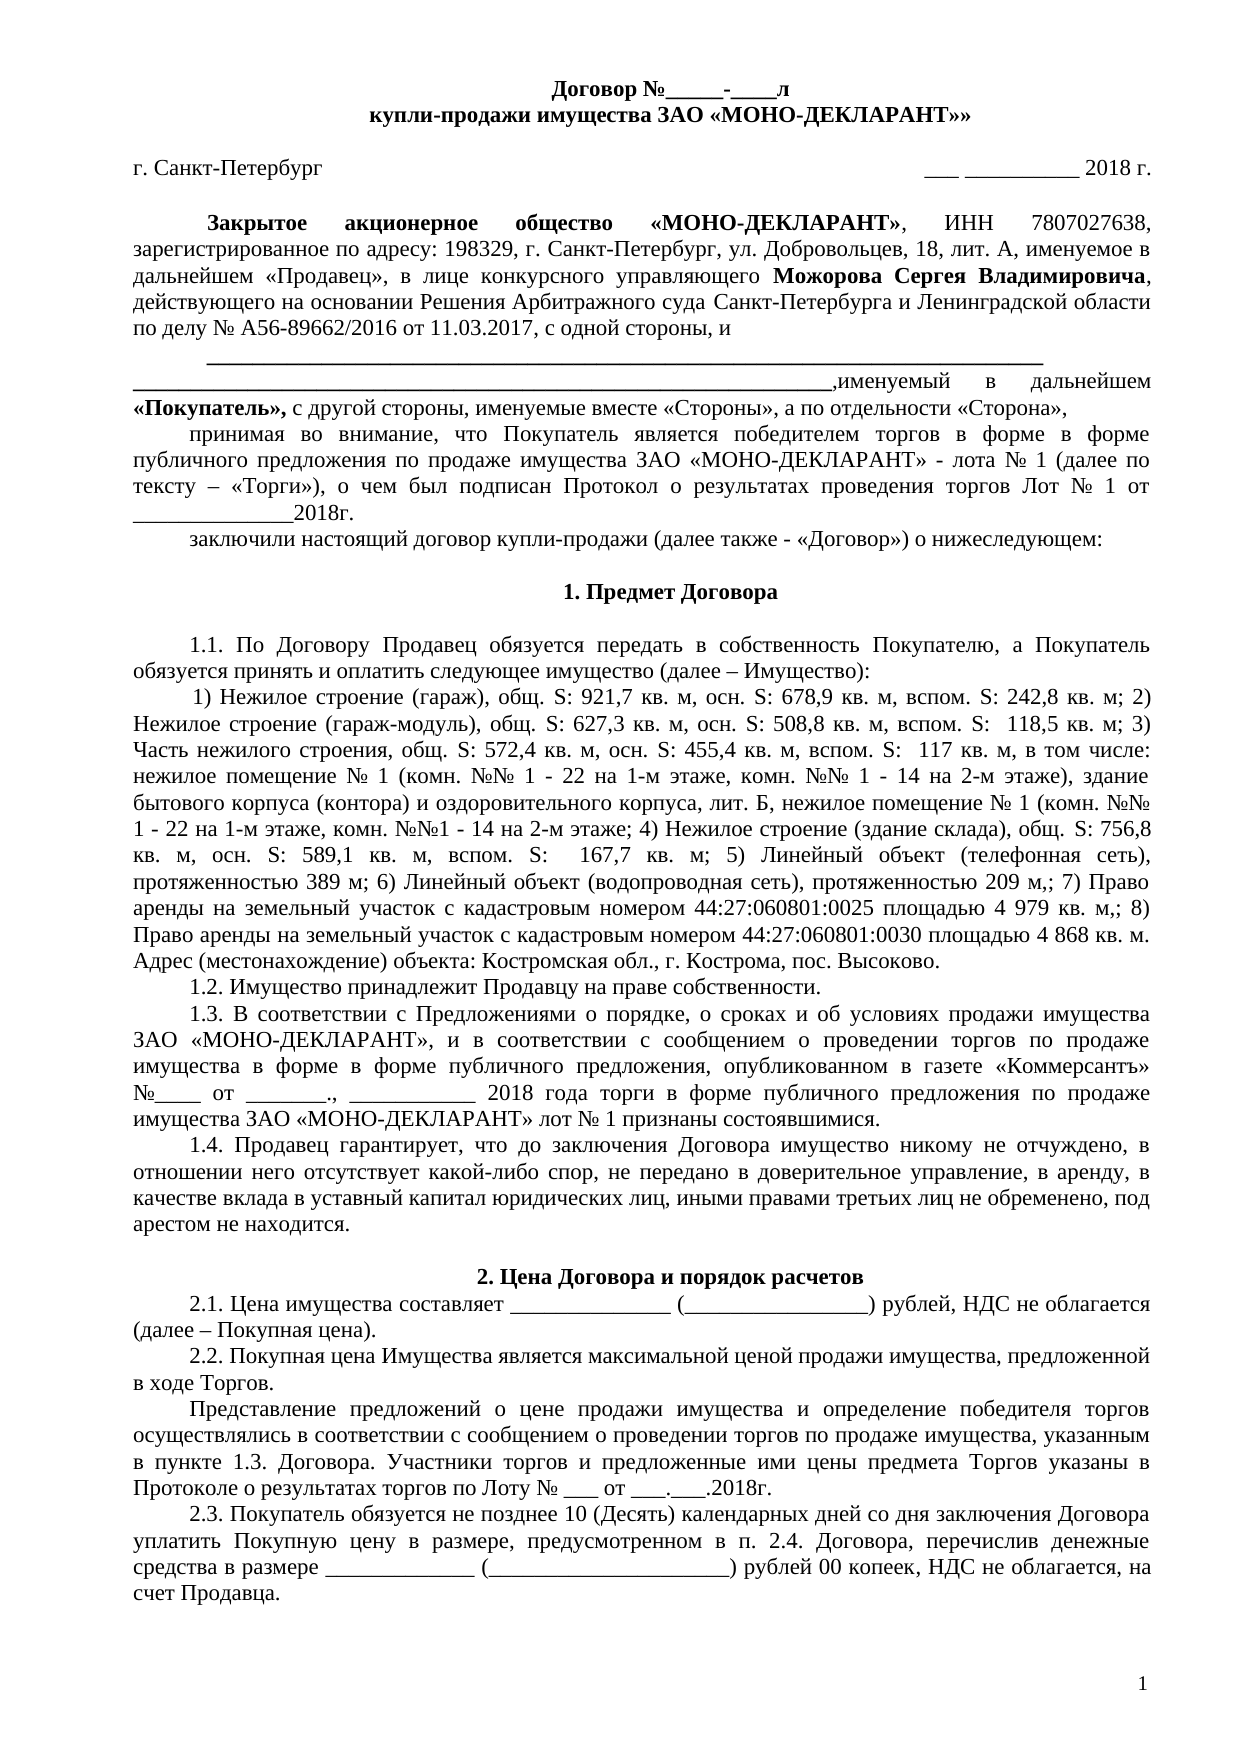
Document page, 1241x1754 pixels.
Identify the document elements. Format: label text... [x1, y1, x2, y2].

text принимая во внимание, что Покупатель является победителем торгов в форме в форме публичного предложения по продаже имущества ЗАО «МОНО-ДЕКЛАРАНТ» - лота № 1 (далее по тексту – «Торги»), о чем был подписан Протокол о результатах проведения торгов Лот № 1 от ______________2018г. [133, 420, 1152, 525]
text 1) Нежилое строение (гараж), общ. S: 921,7 кв. м, осн. S: 678,9 кв. м, вспом. S: 242,8 кв. м; 2) Нежилое строение (гараж-модуль), общ. S: 627,3 кв. м, осн. S: 508,8 кв. м, вспом. S: 118,5 кв. м; 3) Часть нежилого строения, общ. S: 572,4 кв. м, осн. S: 455,4 кв. м, вспом. S: 117 кв. м, в том числе: нежилое помещение № 1 (комн. №№ 1 - 22 на 1-м этаже, комн. №№ 1 - 14 на 2-м этаже), здание бытового корпуса (контора) и оздоровительного корпуса, лит. Б, нежилое помещение № 1 (комн. №№ 1 - 22 на 1-м этаже, комн. №№1 - 14 на 2-м этаже; 4) Нежилое строение (здание склада), общ. S: 756,8 кв. м, осн. S: 589,1 кв. м, вспом. S: 167,7 кв. м; 5) Линейный объект (телефонная сеть), протяженностью 389 м; 6) Линейный объект (водопроводная сеть), протяженностью 209 м,; 7) Право аренды на земельный участок с кадастровым номером 44:27:060801:0025 площадью 4 979 кв. м,; 8) Право аренды на земельный участок с кадастровым номером 44:27:060801:0030 площадью 4 868 кв. м. Адрес (местонахождение) объекта: Костромская обл., г. Кострома, пос. Высоково. [133, 683, 1152, 973]
text Представление предложений о цене продажи имущества и определение победителя торгов осуществлялись в соответствии с сообщением о проведении торгов по продаже имущества, указанным в пункте 1.3. Договора. Участники торгов и предложенные ими цены предмета Торгов указаны в Протоколе о результатах торгов по Лоту № ___ от ___.___.2018г. [133, 1395, 1152, 1500]
text Закрытое акционерное общество «МОНО-ДЕКЛАРАНТ», ИНН 7807027638, зарегистрированное по адресу: 198329, г. Санкт-Петербург, ул. Добровольцев, 18, лит. А, именуемое в дальнейшем «Продавец», в лице конкурсного управляющего Можорова Сергея Владимировича, действующего на основании Решения Арбитражного суда Санкт-Петербурга и Ленинградской области по делу № А56-89662/2016 от 11.03.2017, с одной стороны, и [133, 209, 1152, 341]
text купли-продажи имущества ЗАО «МОНО-ДЕКЛАРАНТ»» [133, 101, 1152, 128]
text 2.2. Покупная цена Имущества является максимальной ценой продажи имущества, предложенной в ходе Торгов. [133, 1342, 1152, 1395]
text 1.4. Продавец гарантирует, что до заключения Договора имущество никому не отчуждено, в отношении него отсутствует какой-либо спор, не передано в доверительное управление, в аренду, в качестве вклада в уставный капитал юридических лиц, иными правами третьих лиц не обременено, под арестом не находится. [133, 1131, 1152, 1237]
text 1.1. По Договору Продавец обязуется передать в собственность Покупателю, а Покупатель обязуется принять и оплатить следующее имущество (далее – Имущество): [133, 631, 1152, 683]
text Договор №_____-____л [133, 75, 1152, 101]
text 1. Предмет Договора [133, 578, 1152, 604]
text заключили настоящий договор купли-продажи (далее также - «Договор») о нижеследующем: [133, 525, 1152, 552]
text 2.3. Покупатель обязуется не позднее 10 (Десять) календарных дней со дня заключения Договора уплатить Покупную цену в размере, предусмотренном в п. 2.4. Договора, перечислив денежные средства в размере _____________ (_____________________) рублей 00 копеек, НДС не облагается, на счет Продавца. [133, 1500, 1152, 1606]
text _________________________________________________________________________ [133, 341, 1152, 367]
text 1.2. Имущество принадлежит Продавцу на праве собственности. [133, 973, 1152, 1000]
text _____________________________________________________________,именуемый в дальнейшем «Покупатель», с другой стороны, именуемые вместе «Стороны», а по отдельности «Сторона», [133, 367, 1152, 420]
text 2.1. Цена имущества составляет ______________ (________________) рублей, НДС не облагается (далее – Покупная цена). [133, 1289, 1152, 1342]
text 2. Цена Договора и порядок расчетов [133, 1263, 1152, 1289]
text 1.3. В соответствии с Предложениями о порядке, о сроках и об условиях продажи имущества ЗАО «МОНО-ДЕКЛАРАНТ», и в соответствии с сообщением о проведении торгов по продаже имущества в форме в форме публичного предложения, опубликованном в газете «Коммерсантъ» №____ от _______., ___________ 2018 года торги в форме публичного предложения по продаже имущества ЗАО «МОНО-ДЕКЛАРАНТ» лот № 1 признаны состоявшимися. [133, 1000, 1152, 1131]
text г. Санкт-Петербург ___ __________ 2018 г. [133, 154, 1152, 209]
